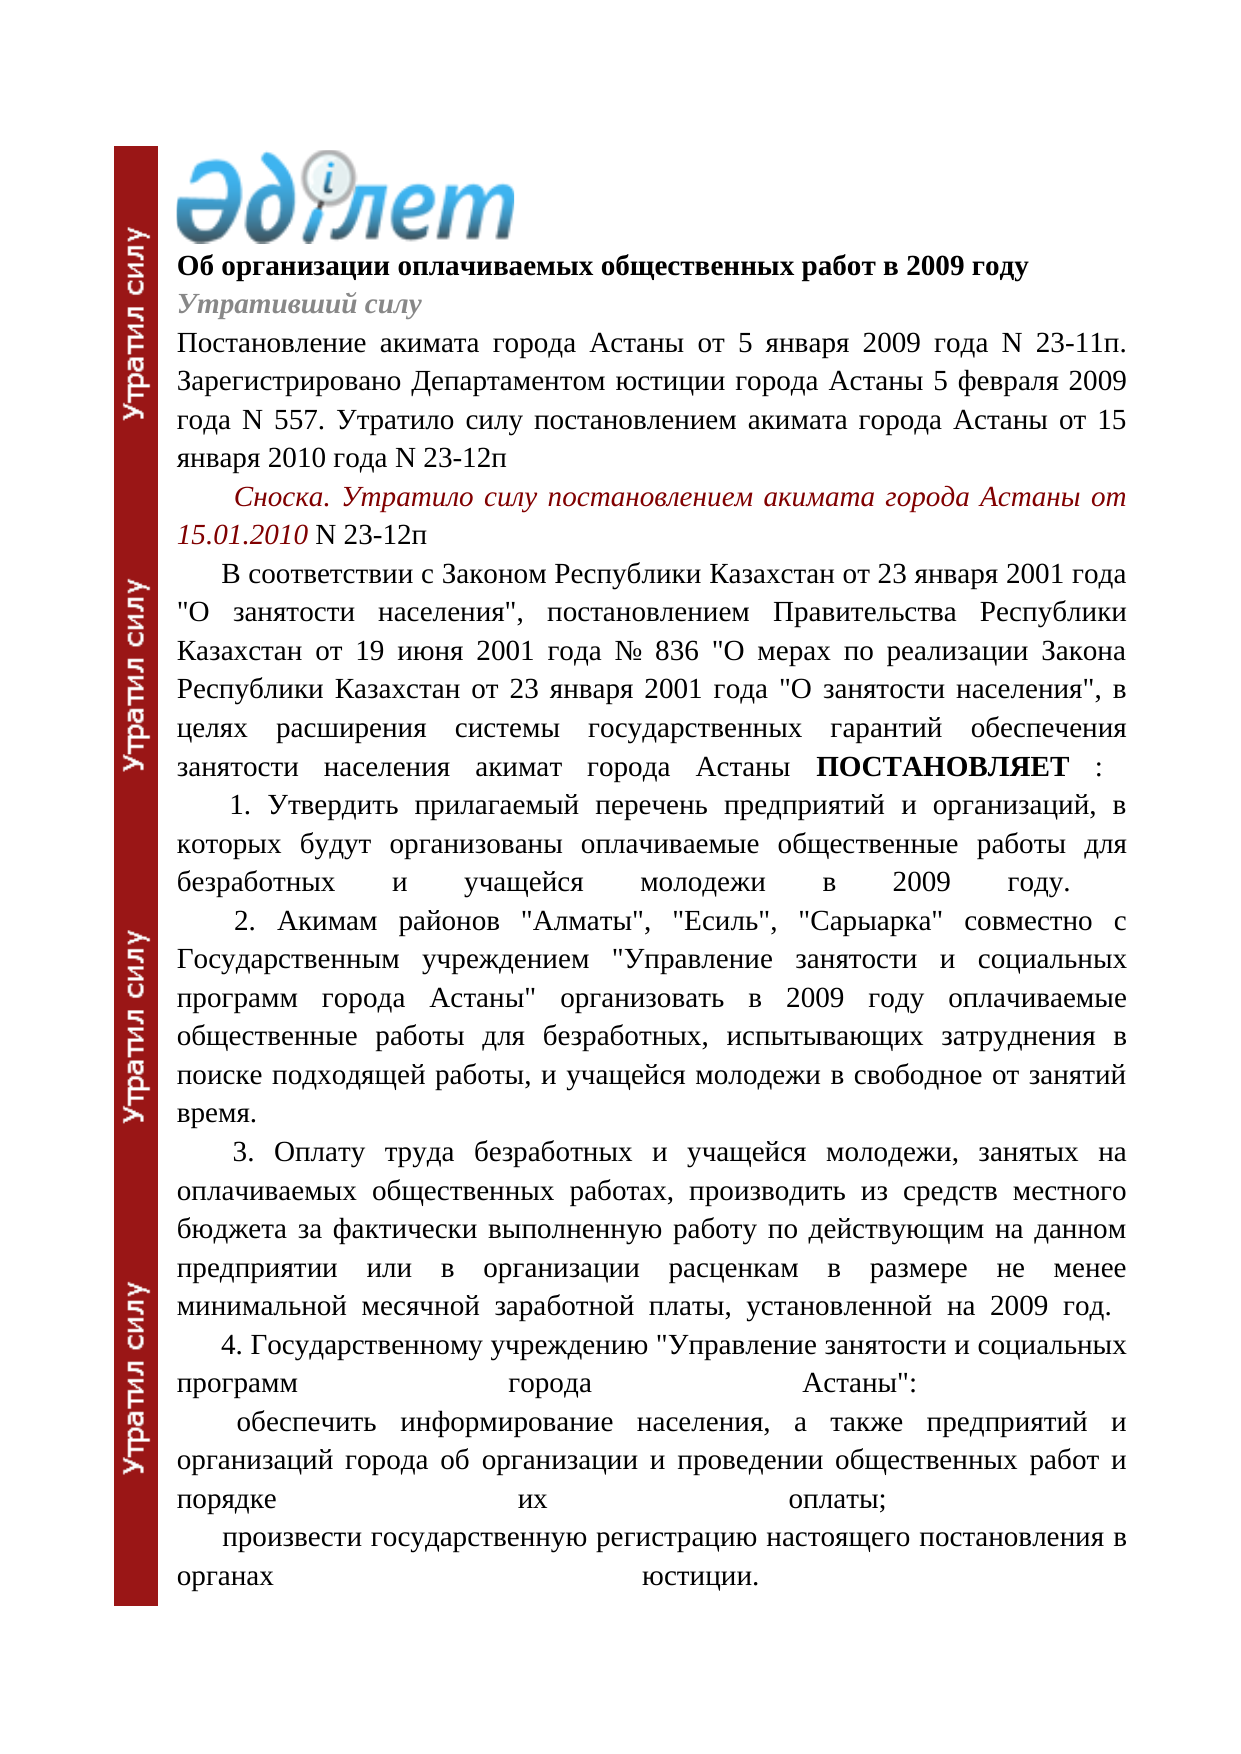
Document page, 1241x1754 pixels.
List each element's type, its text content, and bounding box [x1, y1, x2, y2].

picture [114, 551, 158, 556]
text Сноска. Утратило силу постановлением акимата города Астаны от 15.01.2010 N 23-12п [112, 479, 1128, 551]
text Постановление акимата города Астаны от 5 января 2009 года N 23-11п. Зарегистрировано Департаментом юстиции города Астаны 5 февраля 2009 года N 557. Утратило силу постановлением акимата города Астаны от 15 января 2010 года N 23-12п [112, 325, 1128, 474]
text Об организации оплачиваемых общественных работ в 2009 году [112, 248, 1128, 281]
picture [114, 320, 158, 325]
picture [114, 474, 158, 479]
picture [114, 1592, 158, 1606]
picture [114, 146, 158, 248]
text Утративший силу [112, 286, 1128, 320]
picture [114, 281, 158, 286]
picture [176, 150, 515, 244]
